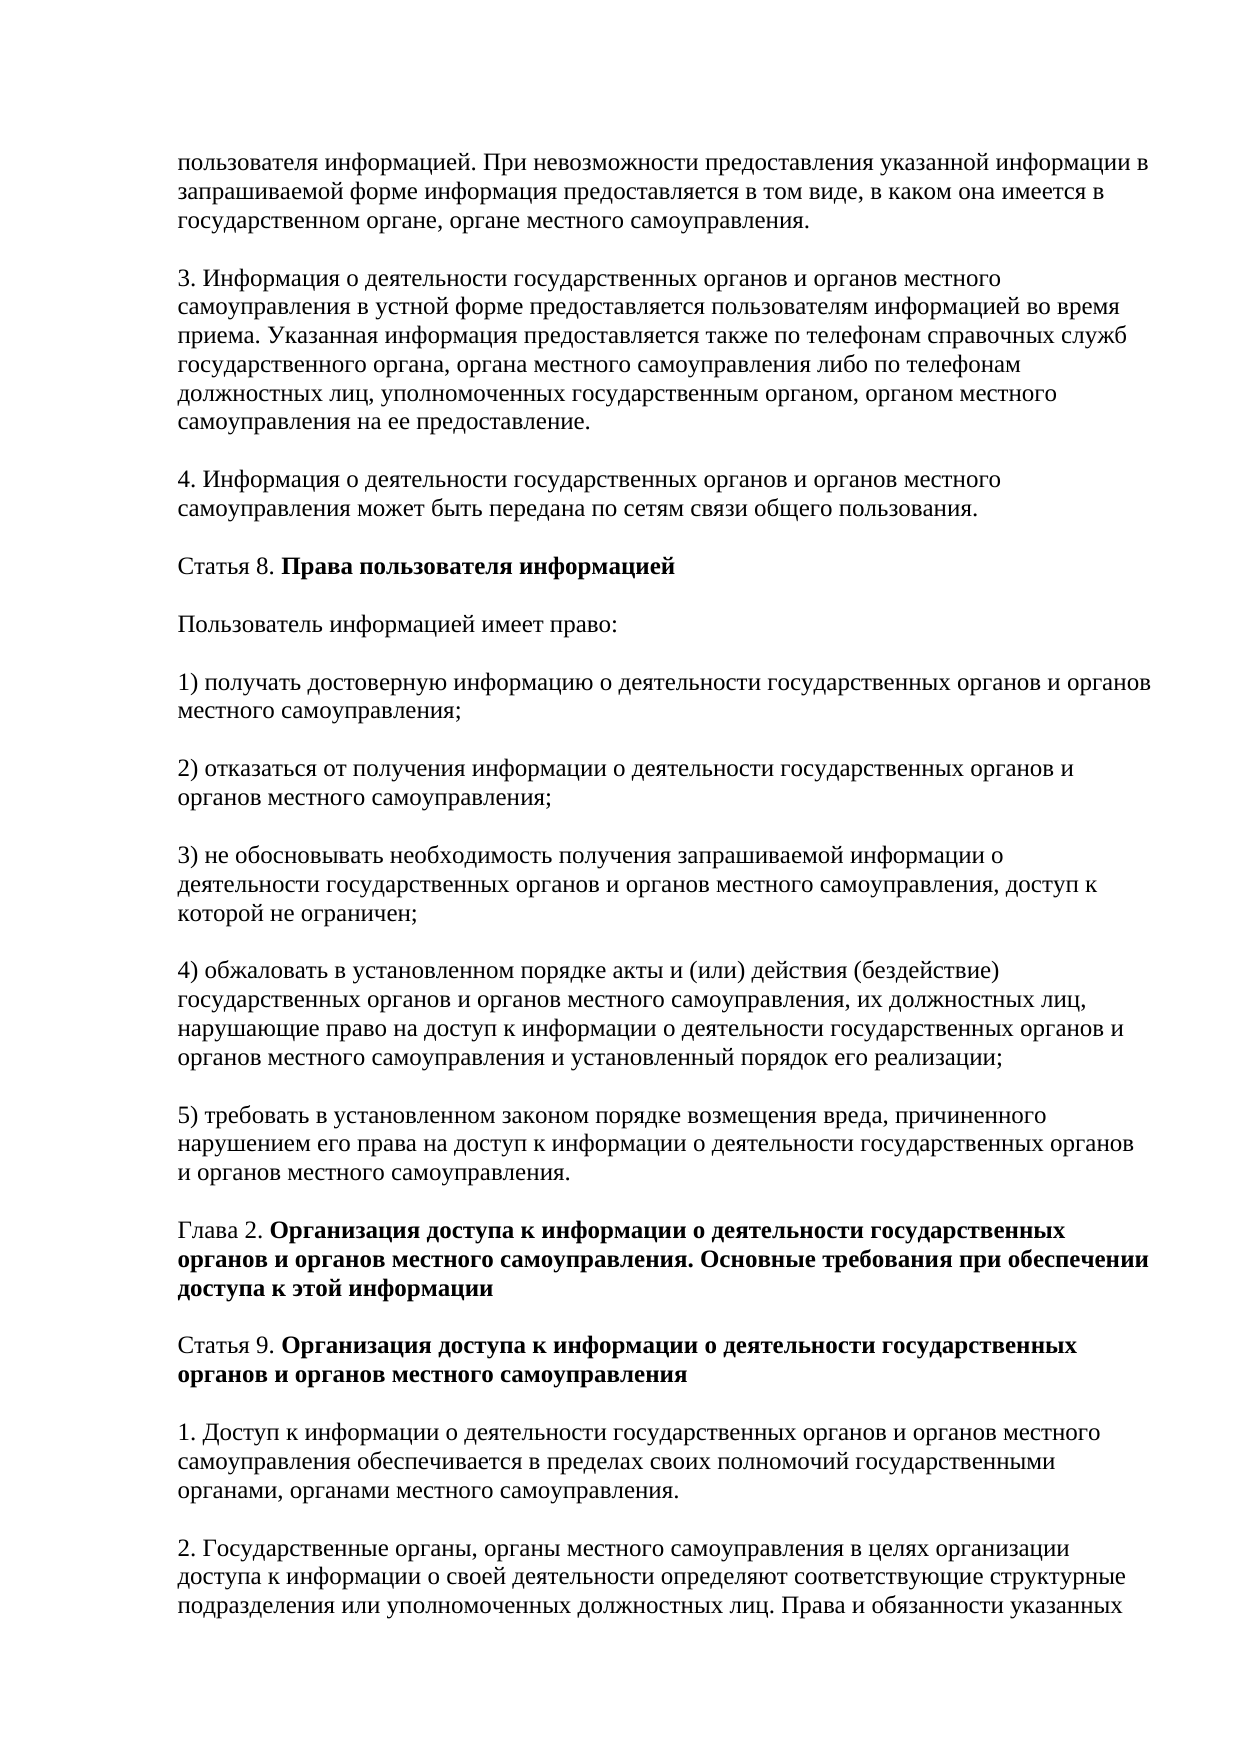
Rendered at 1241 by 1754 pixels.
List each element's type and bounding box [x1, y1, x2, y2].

table_cell [177, 118, 1152, 1619]
